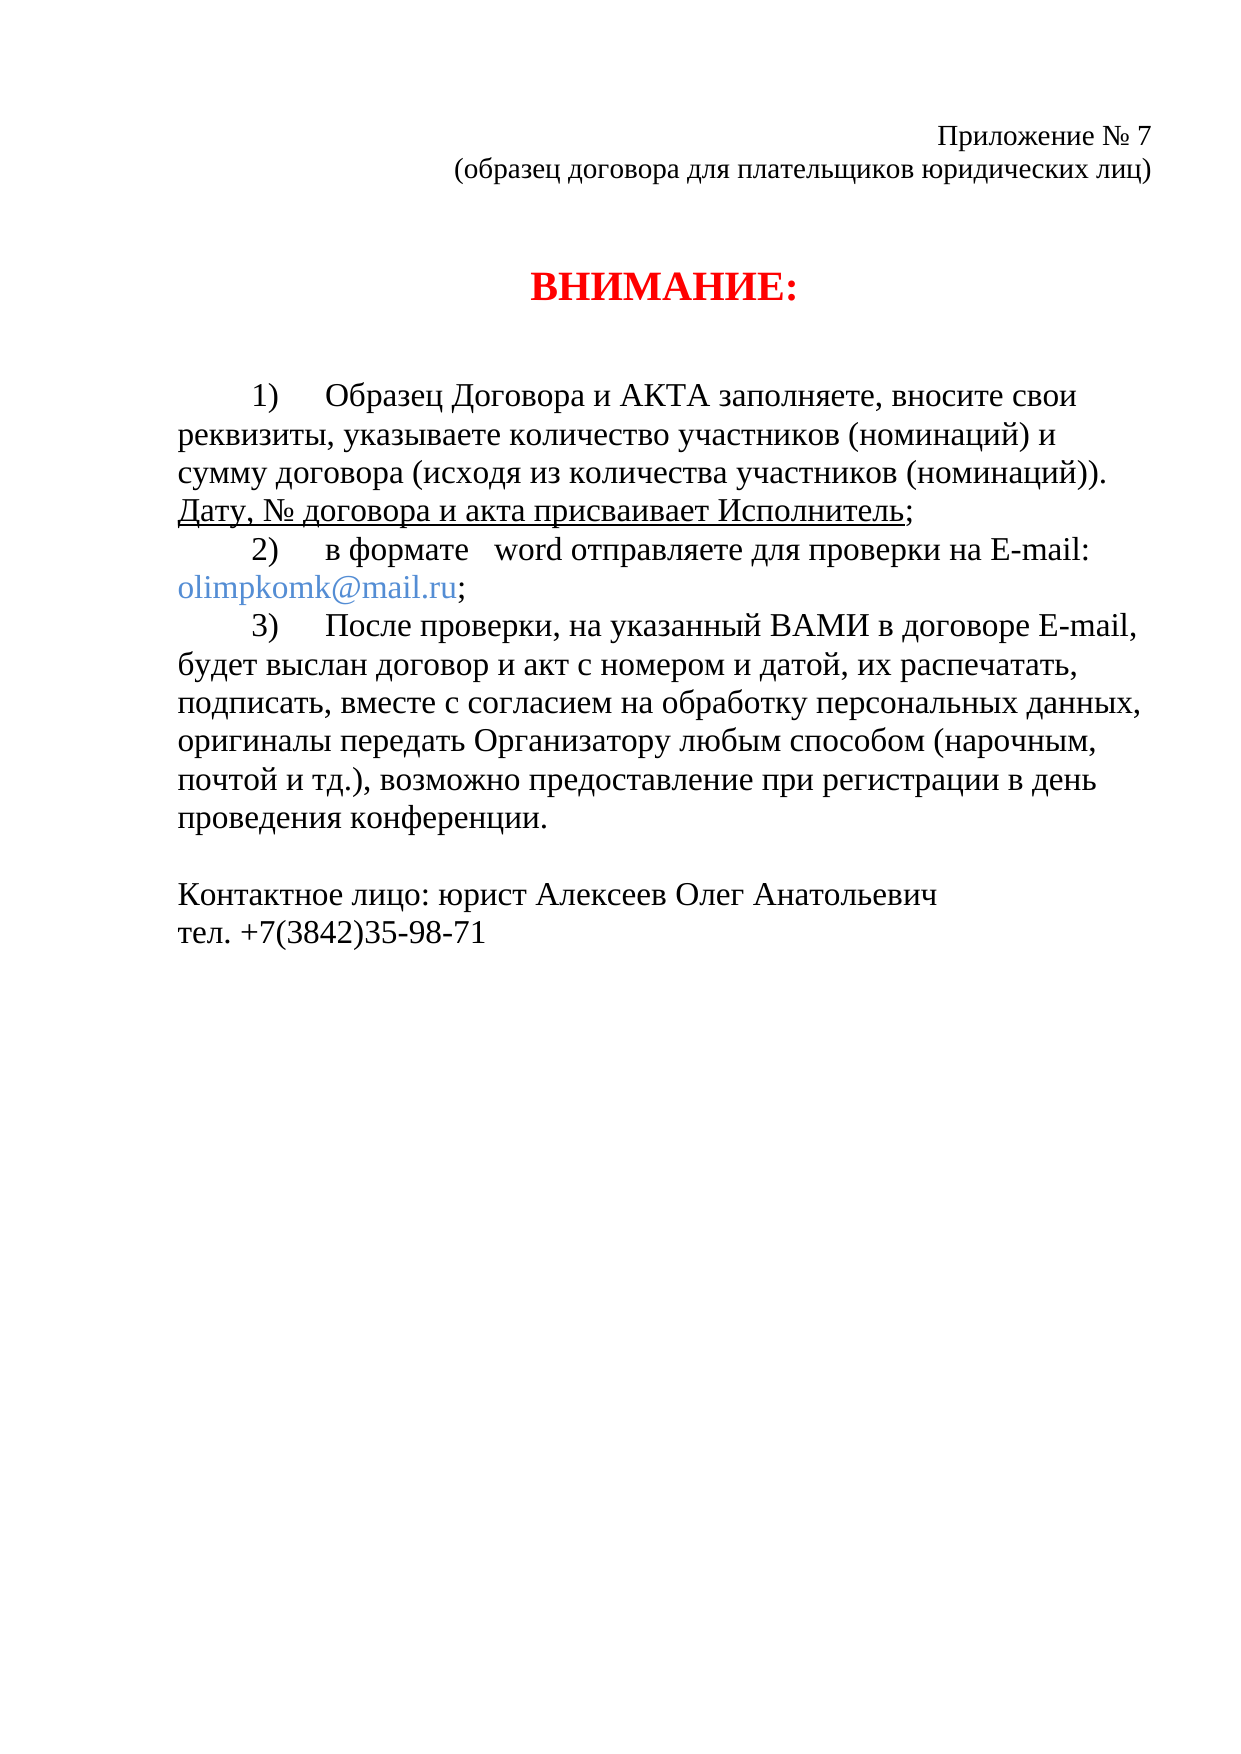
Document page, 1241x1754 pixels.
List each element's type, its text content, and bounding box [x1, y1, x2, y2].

list в формате word отправляете для проверки на Е-mail: olimpkomk@mail.ru; [177, 529, 1152, 605]
text (образец договора для плательщиков юридических лиц) [177, 152, 1152, 185]
text тел. +7(3842)35-98-71 [177, 912, 1152, 950]
list Образец Договора и АКТА заполняете, вносите свои реквизиты, указываете количество участников (номинаций) и сумму договора (исходя из количества участников (номинаций)). Дату, № договора и акта присваивает Исполнитель; [177, 375, 1152, 529]
text ВНИМАНИЕ: [177, 261, 1152, 309]
list После проверки, на указанный ВАМИ в договоре Е-mail, будет выслан договор и акт с номером и датой, их распечатать, подписать, вместе с согласием на обработку персональных данных, оригиналы передать Организатору любым способом (нарочным, почтой и тд.), возможно предоставление при регистрации в день проведения конференции. [177, 605, 1152, 835]
text Приложение № 7 [177, 118, 1152, 152]
text Контактное лицо: юрист Алексеев Олег Анатольевич [177, 874, 1152, 912]
